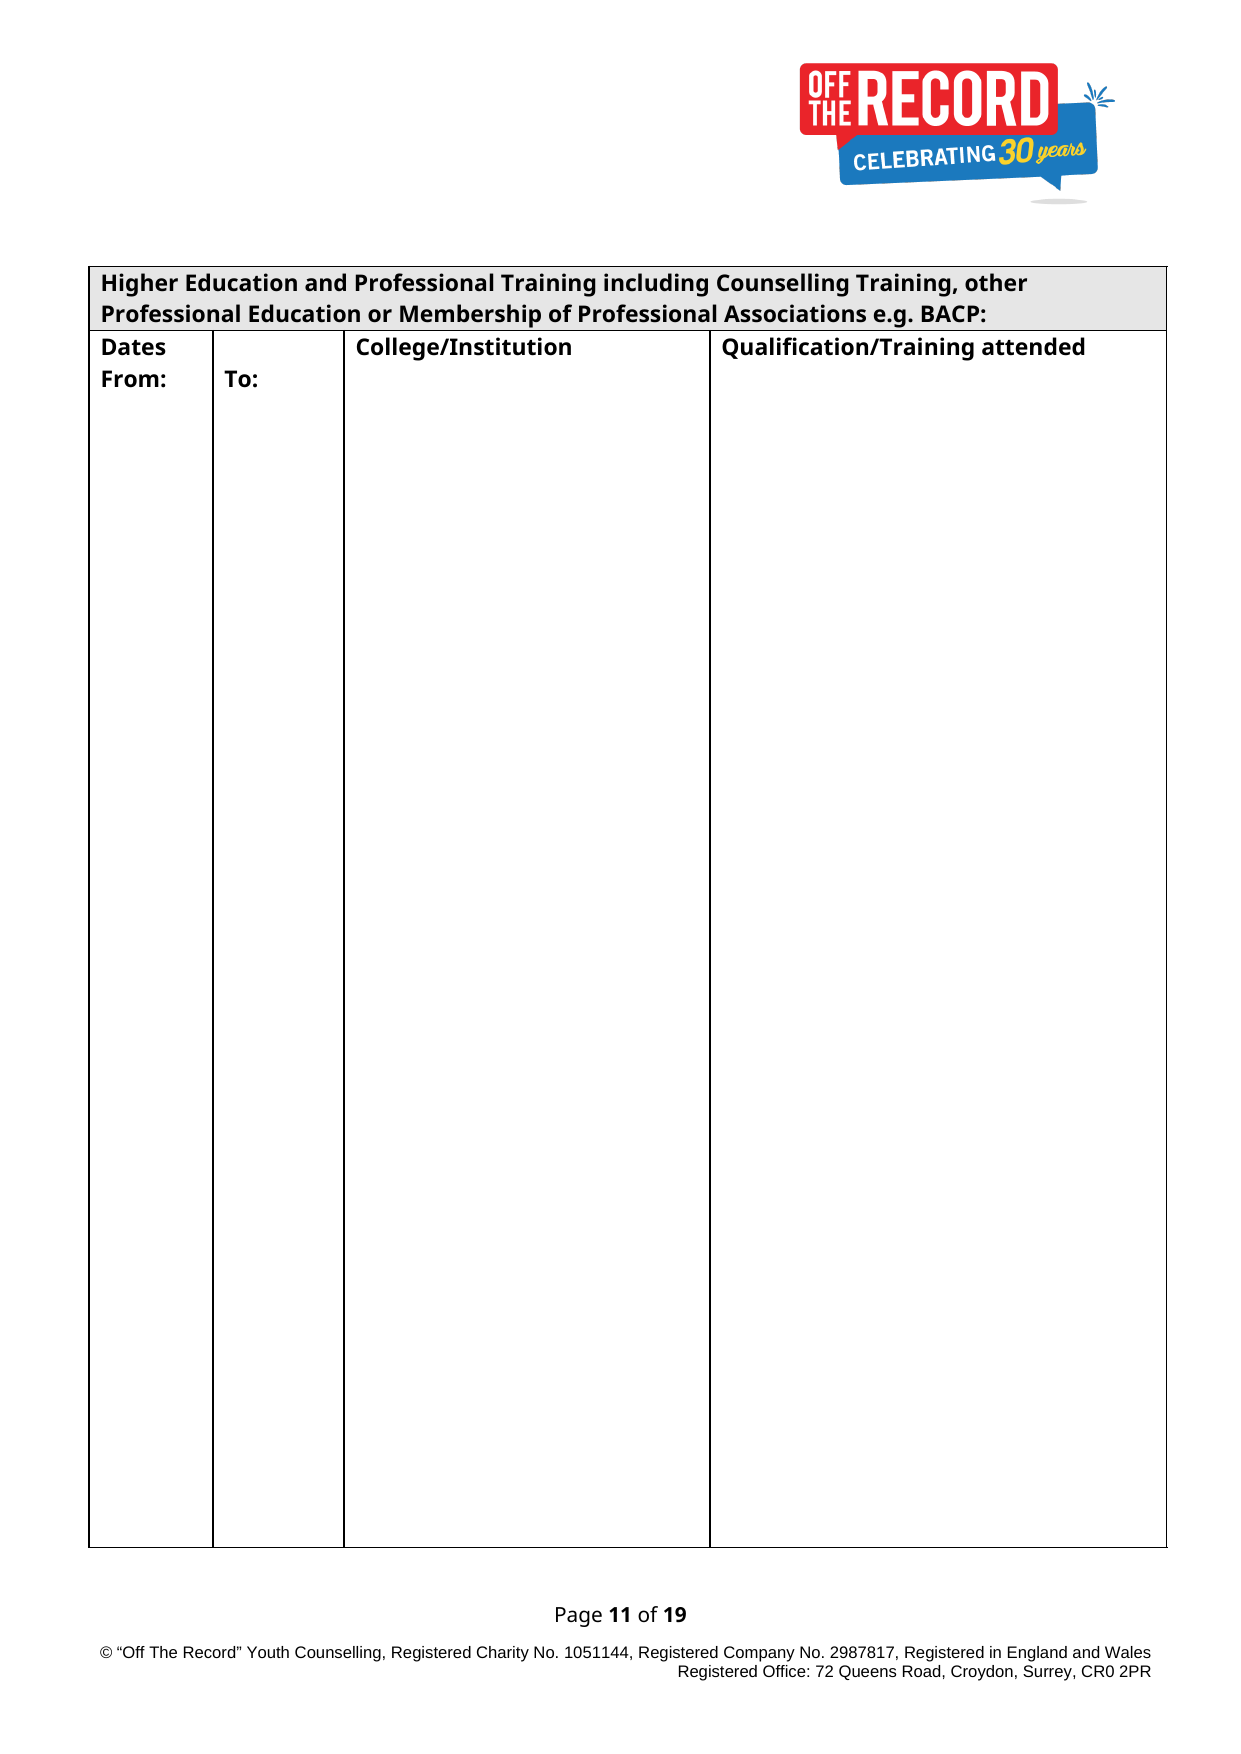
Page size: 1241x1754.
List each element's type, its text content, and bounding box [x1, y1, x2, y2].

table_cell College/Institution [345, 331, 709, 1547]
table_header Higher Education and Professional Training including Counselling Training, other Professional Education or Membership of Professional Associations e.g. BACP: [90, 267, 1166, 330]
table_cell Qualification/Training attended [711, 331, 1166, 1547]
table_cell To: [214, 331, 343, 1547]
table_cell Dates From: [90, 331, 212, 1547]
